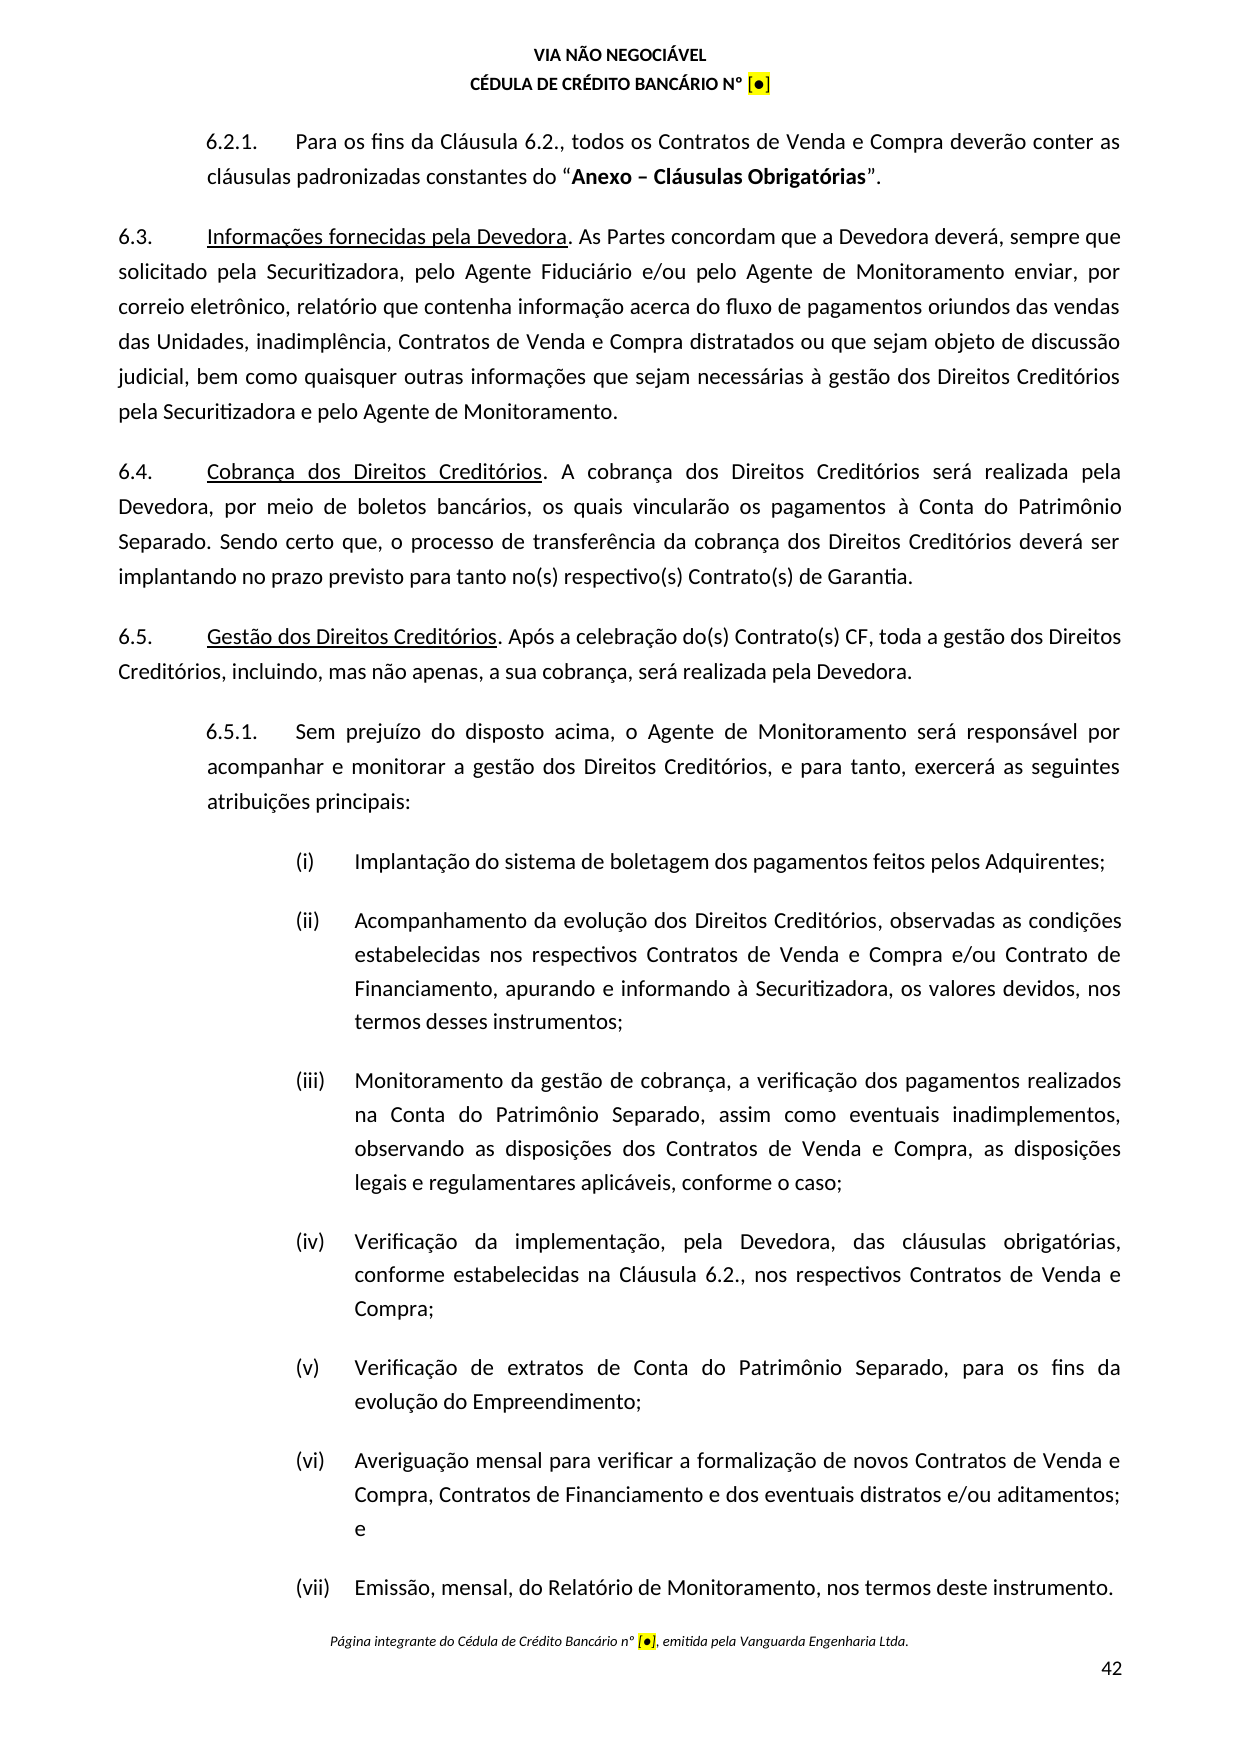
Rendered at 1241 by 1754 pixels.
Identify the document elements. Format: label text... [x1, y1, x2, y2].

list Informações fornecidas pela Devedora. As Partes concordam que a Devedora deverá, sempre que solicitado pela Securitizadora, pelo Agente Fiduciário e/ou pelo Agente de Monitoramento enviar, por correio eletrônico, relatório que contenha informação acerca do fluxo de pagamentos oriundos das vendas das Unidades, inadimplência, Contratos de Venda e Compra distratados ou que sejam objeto de discussão judicial, bem como quaisquer outras informações que sejam necessárias à gestão dos Direitos Creditórios pela Securitizadora e pelo Agente de Monitoramento. [118, 222, 1122, 425]
list Sem prejuízo do disposto acima, o Agente de Monitoramento será responsável por acompanhar e monitorar a gestão dos Direitos Creditórios, e para tanto, exercerá as seguintes atribuições principais: [206, 717, 1122, 815]
list Cobrança dos Direitos Creditórios. A cobrança dos Direitos Creditórios será realizada pela Devedora, por meio de boletos bancários, os quais vincularão os pagamentos à Conta do Patrimônio Separado. Sendo certo que, o processo de transferência da cobrança dos Direitos Creditórios deverá ser implantando no prazo previsto para tanto no(s) respectivo(s) Contrato(s) de Garantia. [118, 457, 1122, 590]
list Verificação de extratos de Conta do Patrimônio Separado, para os fins da evolução do Empreendimento; [295, 1353, 1122, 1415]
list Averiguação mensal para verificar a formalização de novos Contratos de Venda e Compra, Contratos de Financiamento e dos eventuais distratos e/ou aditamentos; e [295, 1446, 1122, 1542]
list Monitoramento da gestão de cobrança, a verificação dos pagamentos realizados na Conta do Patrimônio Separado, assim como eventuais inadimplementos, observando as disposições dos Contratos de Venda e Compra, as disposições legais e regulamentares aplicáveis, conforme o caso; [295, 1066, 1122, 1196]
list Para os fins da Cláusula 6.2., todos os Contratos de Venda e Compra deverão conter as cláusulas padronizadas constantes do “Anexo – Cláusulas Obrigatórias”. [206, 127, 1122, 190]
list Verificação da implementação, pela Devedora, das cláusulas obrigatórias, conforme estabelecidas na Cláusula 6.2., nos respectivos Contratos de Venda e Compra; [295, 1227, 1122, 1322]
list Gestão dos Direitos Creditórios. Após a celebração do(s) Contrato(s) CF, toda a gestão dos Direitos Creditórios, incluindo, mas não apenas, a sua cobrança, será realizada pela Devedora. [118, 622, 1122, 685]
list Emissão, mensal, do Relatório de Monitoramento, nos termos deste instrumento. [295, 1573, 1122, 1601]
list Implantação do sistema de boletagem dos pagamentos feitos pelos Adquirentes; [295, 847, 1122, 875]
list Acompanhamento da evolução dos Direitos Creditórios, observadas as condições estabelecidas nos respectivos Contratos de Venda e Compra e/ou Contrato de Financiamento, apurando e informando à Securitizadora, os valores devidos, nos termos desses instrumentos; [295, 906, 1122, 1036]
